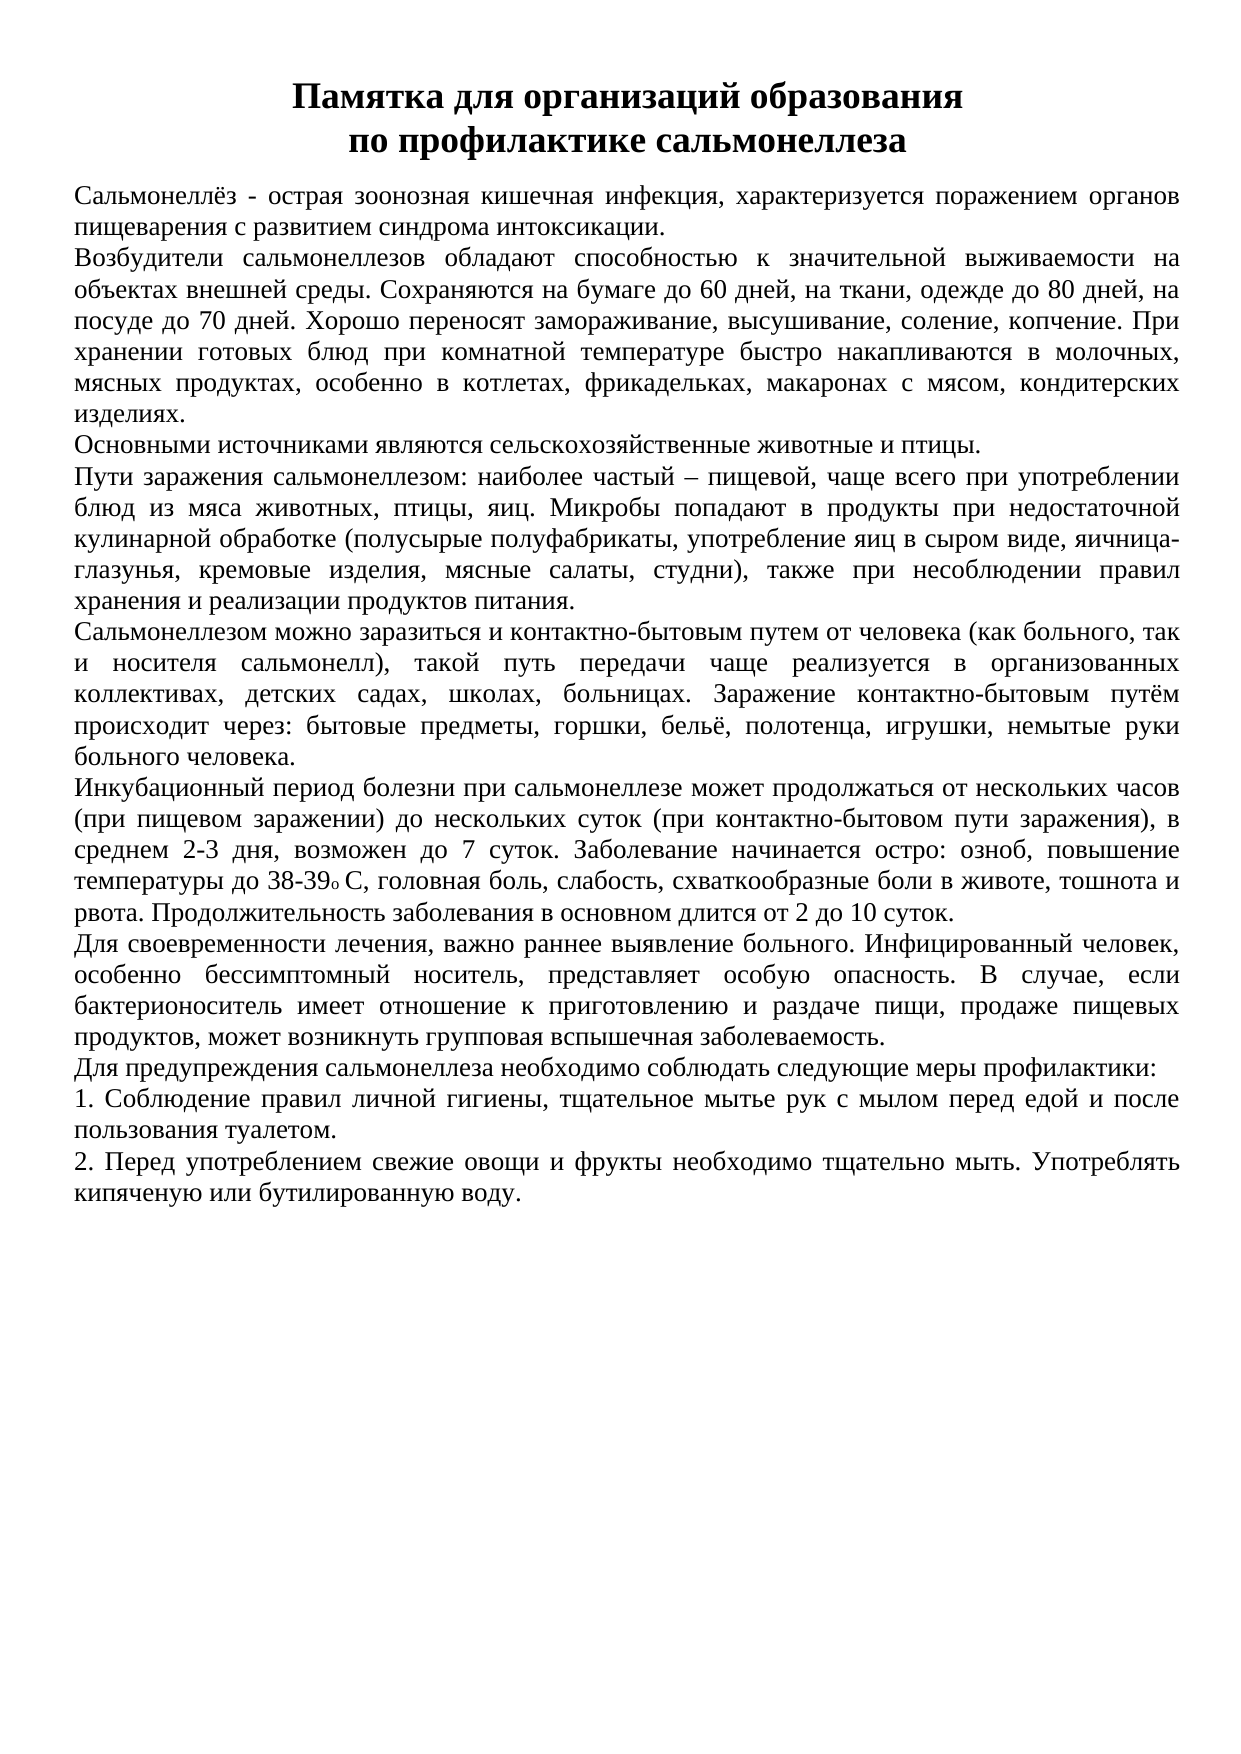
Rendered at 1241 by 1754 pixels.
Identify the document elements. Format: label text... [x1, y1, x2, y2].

text Для своевременности лечения, важно раннее выявление больного. Инфицированный человек, особенно бессимптомный носитель, представляет особую опасность. В случае, если бактерионоситель имеет отношение к приготовлению и раздаче пищи, продаже пищевых продуктов, может возникнуть групповая вспышечная заболеваемость. [74, 927, 1181, 1051]
text Сальмонеллёз - острая зоонозная кишечная инфекция, характеризуется поражением органов пищеварения с развитием синдрома интоксикации. [74, 179, 1181, 242]
text по профилактике сальмонеллеза [74, 117, 1181, 160]
text Для предупреждения сальмонеллеза необходимо соблюдать следующие меры профилактики: [74, 1051, 1181, 1082]
text Инкубационный период болезни при сальмонеллезе может продолжаться от нескольких часов (при пищевом заражении) до нескольких суток (при контактно-бытовом пути заражения), в среднем 2-3 дня, возможен до 7 суток. Заболевание начинается остро: озноб, повышение температуры до 38-39о С, головная боль, слабость, схваткообразные боли в животе, тошнота и рвота. Продолжительность заболевания в основном длится от 2 до 10 суток. [74, 771, 1181, 927]
text Пути заражения сальмонеллезом: наиболее частый – пищевой, чаще всего при употреблении блюд из мяса животных, птицы, яиц. Микробы попадают в продукты при недостаточной кулинарной обработке (полусырые полуфабрикаты, употребление яиц в сыром виде, яичница-глазунья, кремовые изделия, мясные салаты, студни), также при несоблюдении правил хранения и реализации продуктов питания. [74, 459, 1181, 615]
text Возбудители сальмонеллезов обладают способностью к значительной выживаемости на объектах внешней среды. Сохраняются на бумаге до 60 дней, на ткани, одежде до 80 дней, на посуде до 70 дней. Хорошо переносят замораживание, высушивание, соление, копчение. При хранении готовых блюд при комнатной температуре быстро накапливаются в молочных, мясных продуктах, особенно в котлетах, фрикадельках, макаронах с мясом, кондитерских изделиях. [74, 242, 1181, 428]
text Памятка для организаций образования [74, 74, 1181, 117]
text 2. Перед употреблением свежие овощи и фрукты необходимо тщательно мыть. Употреблять кипяченую или бутилированную воду. [74, 1145, 1181, 1207]
text Основными источниками являются сельскохозяйственные животные и птицы. [74, 428, 1181, 459]
text 1. Соблюдение правил личной гигиены, тщательное мытье рук с мылом перед едой и после пользования туалетом. [74, 1082, 1181, 1145]
text Сальмонеллезом можно заразиться и контактно-бытовым путем от человека (как больного, так и носителя сальмонелл), такой путь передачи чаще реализуется в организованных коллективах, детских садах, школах, больницах. Заражение контактно-бытовым путём происходит через: бытовые предметы, горшки, бельё, полотенца, игрушки, немытые руки больного человека. [74, 615, 1181, 771]
